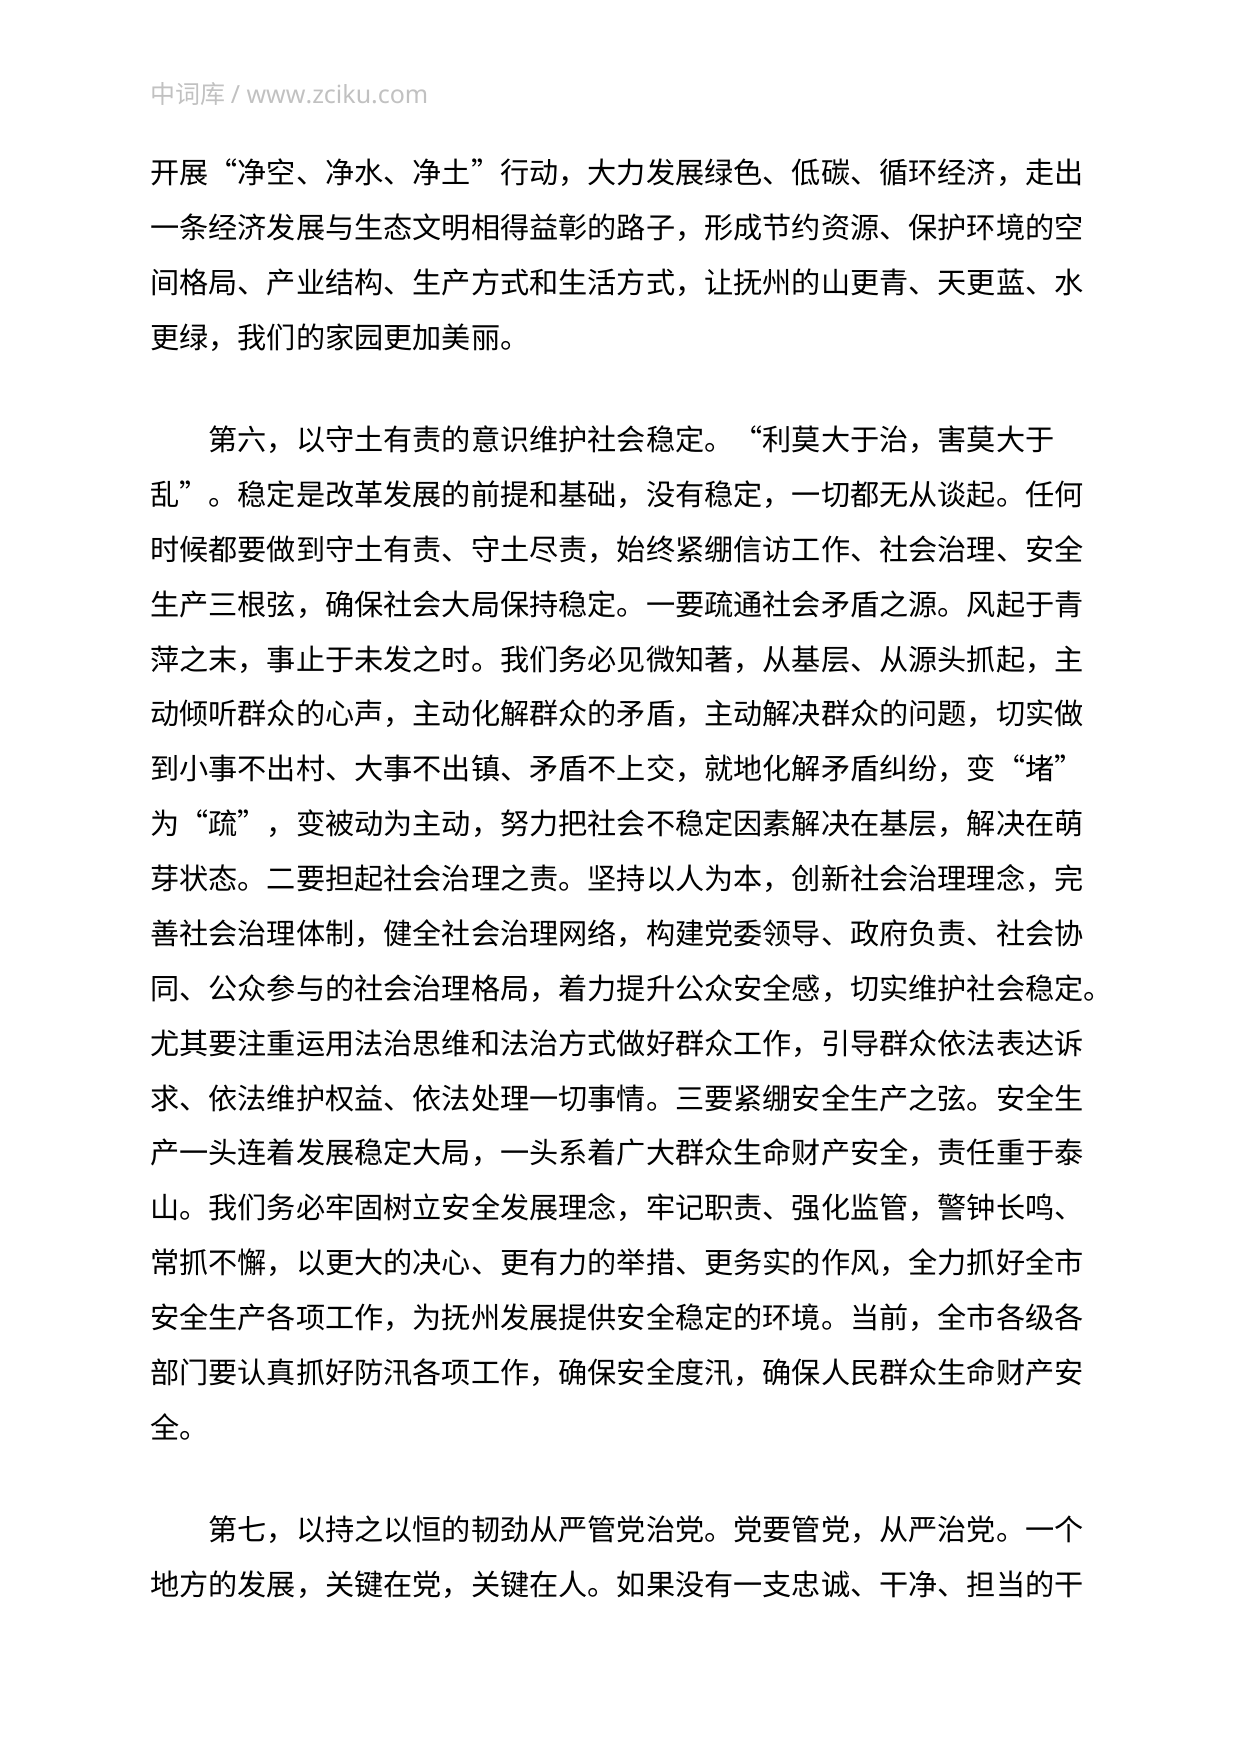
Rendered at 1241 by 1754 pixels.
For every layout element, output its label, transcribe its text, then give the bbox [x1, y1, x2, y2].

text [150, 150, 1090, 357]
text 第六，以守土有责的意识维护社会稳定。“利莫大于治，害莫大于乱”。稳定是改革发展的前提和基础，没有稳定，一切都无从谈起。任何时候都要做到守土有责、守土尽责，始终紧绷信访工作、社会治理、安全生产三根弦，确保社会大局保持稳定。一要疏通社会矛盾之源。风起于青萍之末，事止于未发之时。我们务必见微知著，从基层、从源头抓起，主动倾听群众的心声，主动化解群众的矛盾，主动解决群众的问题，切实做到小事不出村、大事不出镇、矛盾不上交，就地化解矛盾纠纷，变“堵”为“疏”，变被动为主动，努力把社会不稳定因素解决在基层，解决在萌芽状态。二要担起社会治理之责。坚持以人为本，创新社会治理理念，完善社会治理体制，健全社会治理网络，构建党委领导、政府负责、社会协同、公众参与的社会治理格局，着力提升公众安全感，切实维护社会稳定。尤其要注重运用法治思维和法治方式做好群众工作，引导群众依法表达诉求、依法维护权益、依法处理一切事情。三要紧绷安全生产之弦。安全生产一头连着发展稳定大局，一头系着广大群众生命财产安全，责任重于泰山。我们务必牢固树立安全发展理念，牢记职责、强化监管，警钟长鸣、常抓不懈，以更大的决心、更有力的举措、更务实的作风，全力抓好全市安全生产各项工作，为抚州发展提供安全稳定的环境。当前，全市各级各部门要认真抓好防汛各项工作，确保安全度汛，确保人民群众生命财产安全。 [150, 416, 1090, 1447]
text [150, 1506, 1090, 1603]
